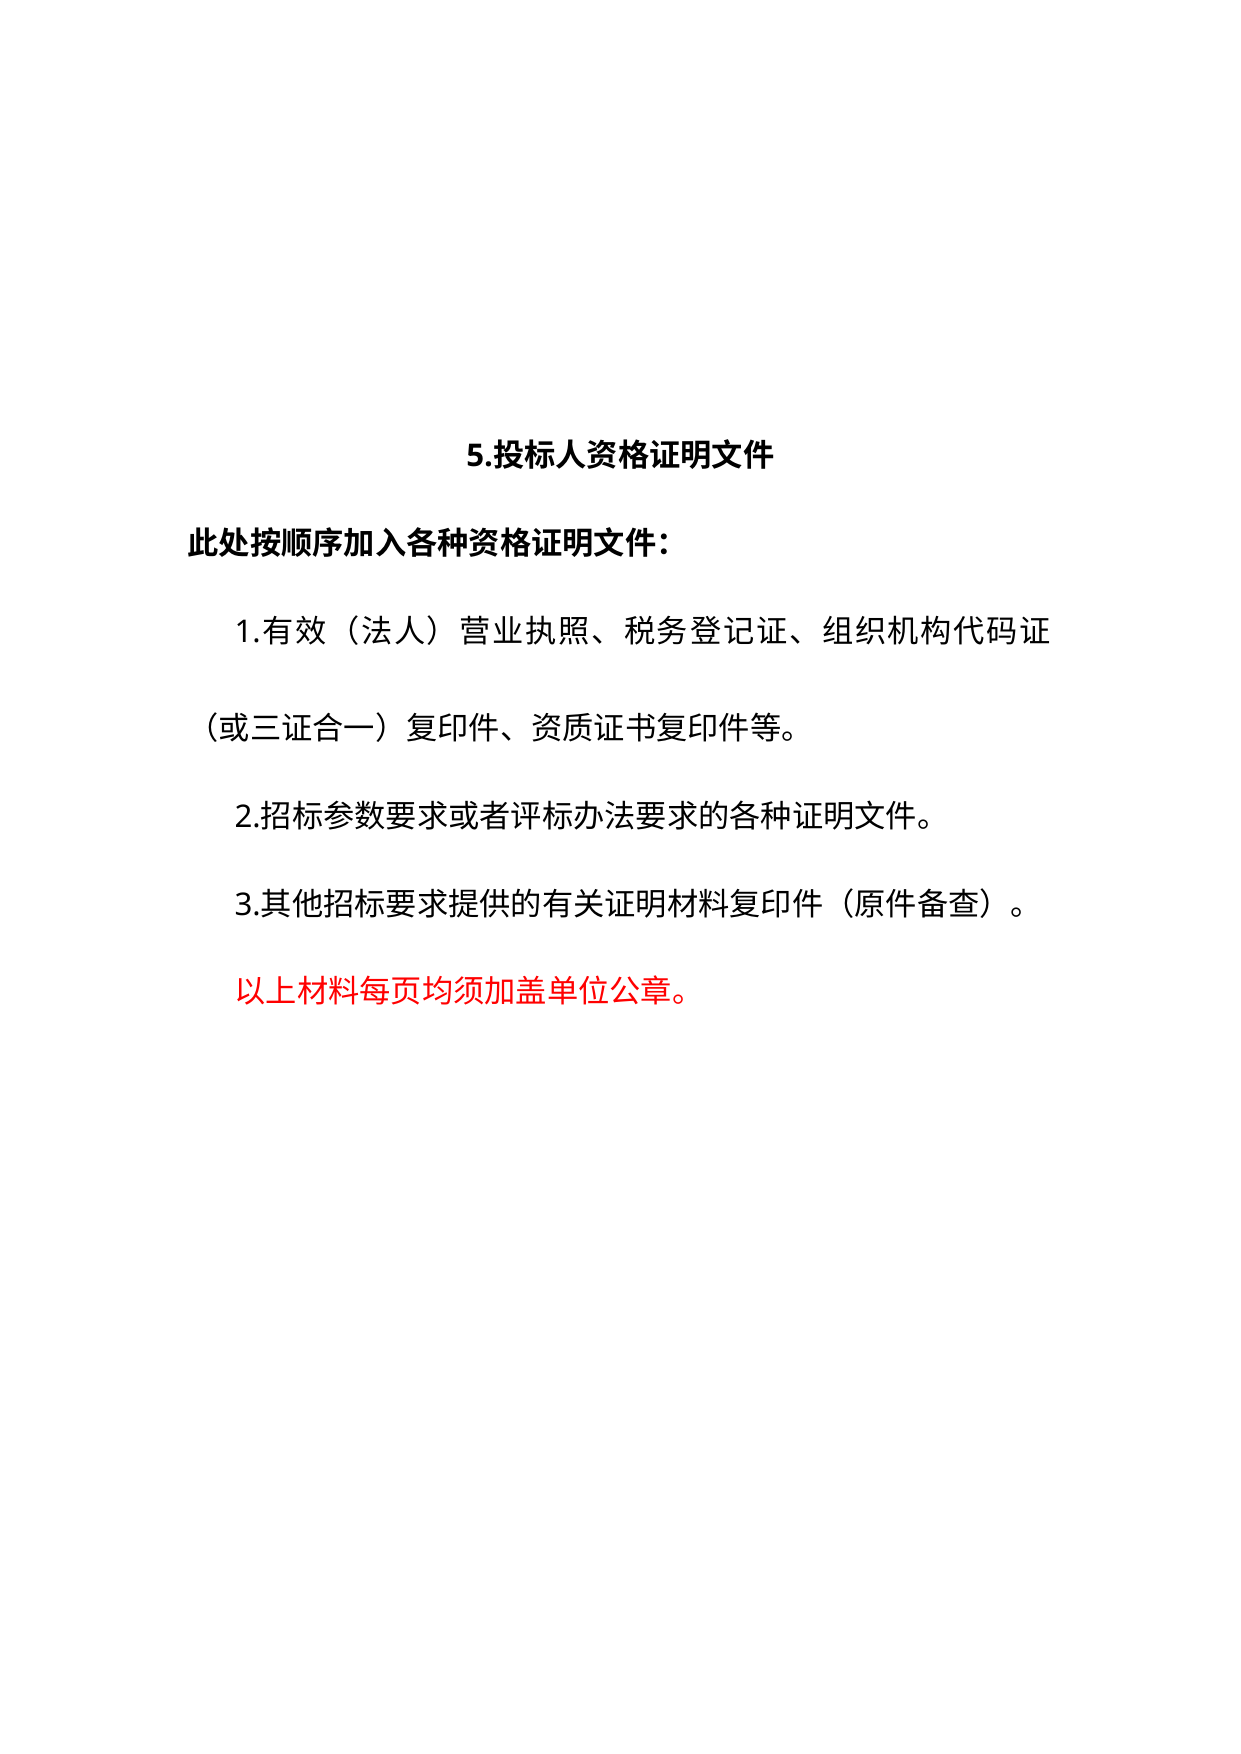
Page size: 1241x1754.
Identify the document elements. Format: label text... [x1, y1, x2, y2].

text 以上材料每页均须加盖单位公章。 [187, 957, 1053, 1022]
text 1.有效（法人）营业执照、税务登记证、组织机构代码证（或三证合一）复印件、资质证书复印件等。 [187, 596, 1053, 758]
text 3.其他招标要求提供的有关证明材料复印件（原件备查）。 [187, 869, 1053, 934]
text 2.招标参数要求或者评标办法要求的各种证明文件。 [187, 781, 1053, 846]
text 此处按顺序加入各种资格证明文件： [187, 508, 1053, 573]
text 5.投标人资格证明文件 [187, 421, 1053, 486]
